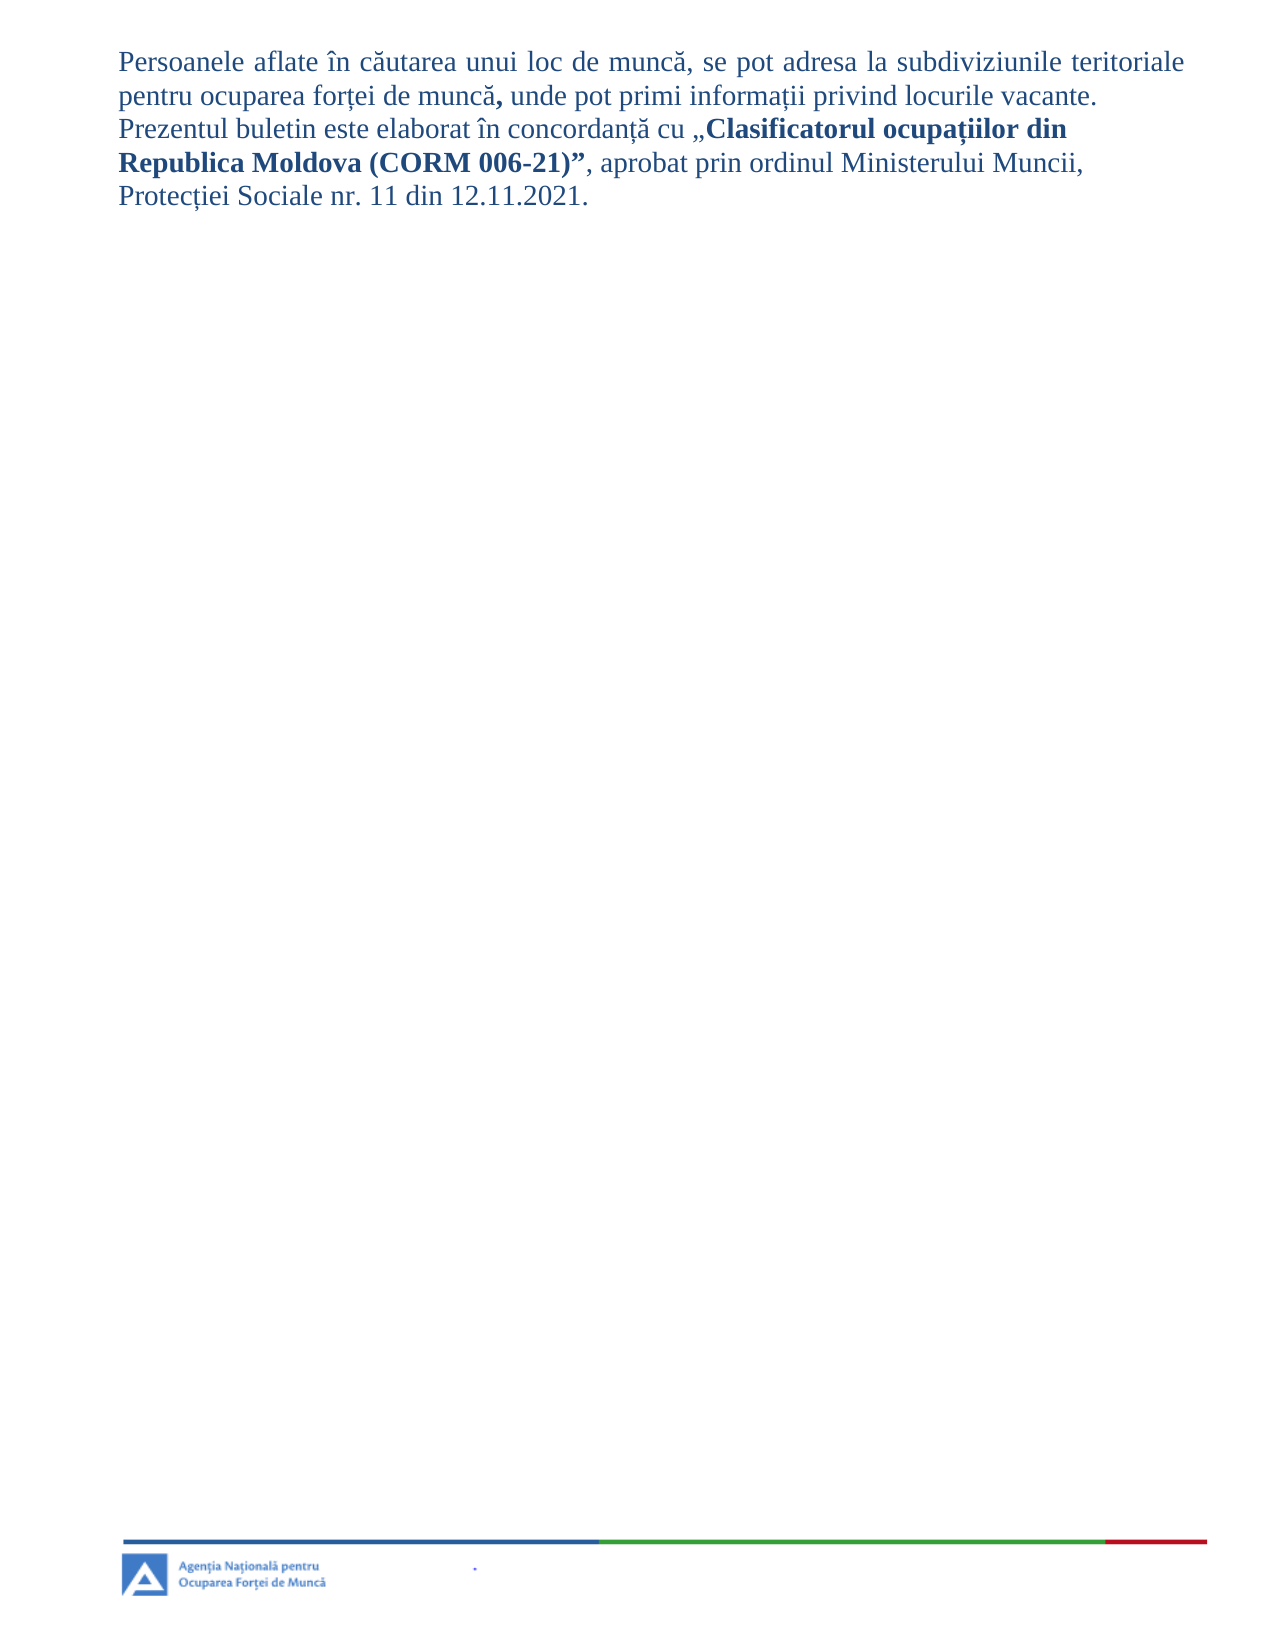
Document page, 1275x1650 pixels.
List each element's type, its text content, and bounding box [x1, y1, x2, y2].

text Persoanele aflate în căutarea unui loc de muncă, se pot adresa la subdiviziunile teritoriale pentru ocuparea forței de muncă, unde pot primi informații privind locurile vacante. [118, 44, 1186, 111]
text Prezentul buletin este elaborat în concordanță cu „Clasificatorul ocupațiilor din [103, 111, 1186, 145]
picture [118, 1534, 1208, 1605]
text Protecției Sociale nr. 11 din 12.11.2021. [103, 178, 1186, 212]
text Republica Moldova (CORM 006-21)”, aprobat prin ordinul Ministerului Muncii, [103, 145, 1186, 178]
